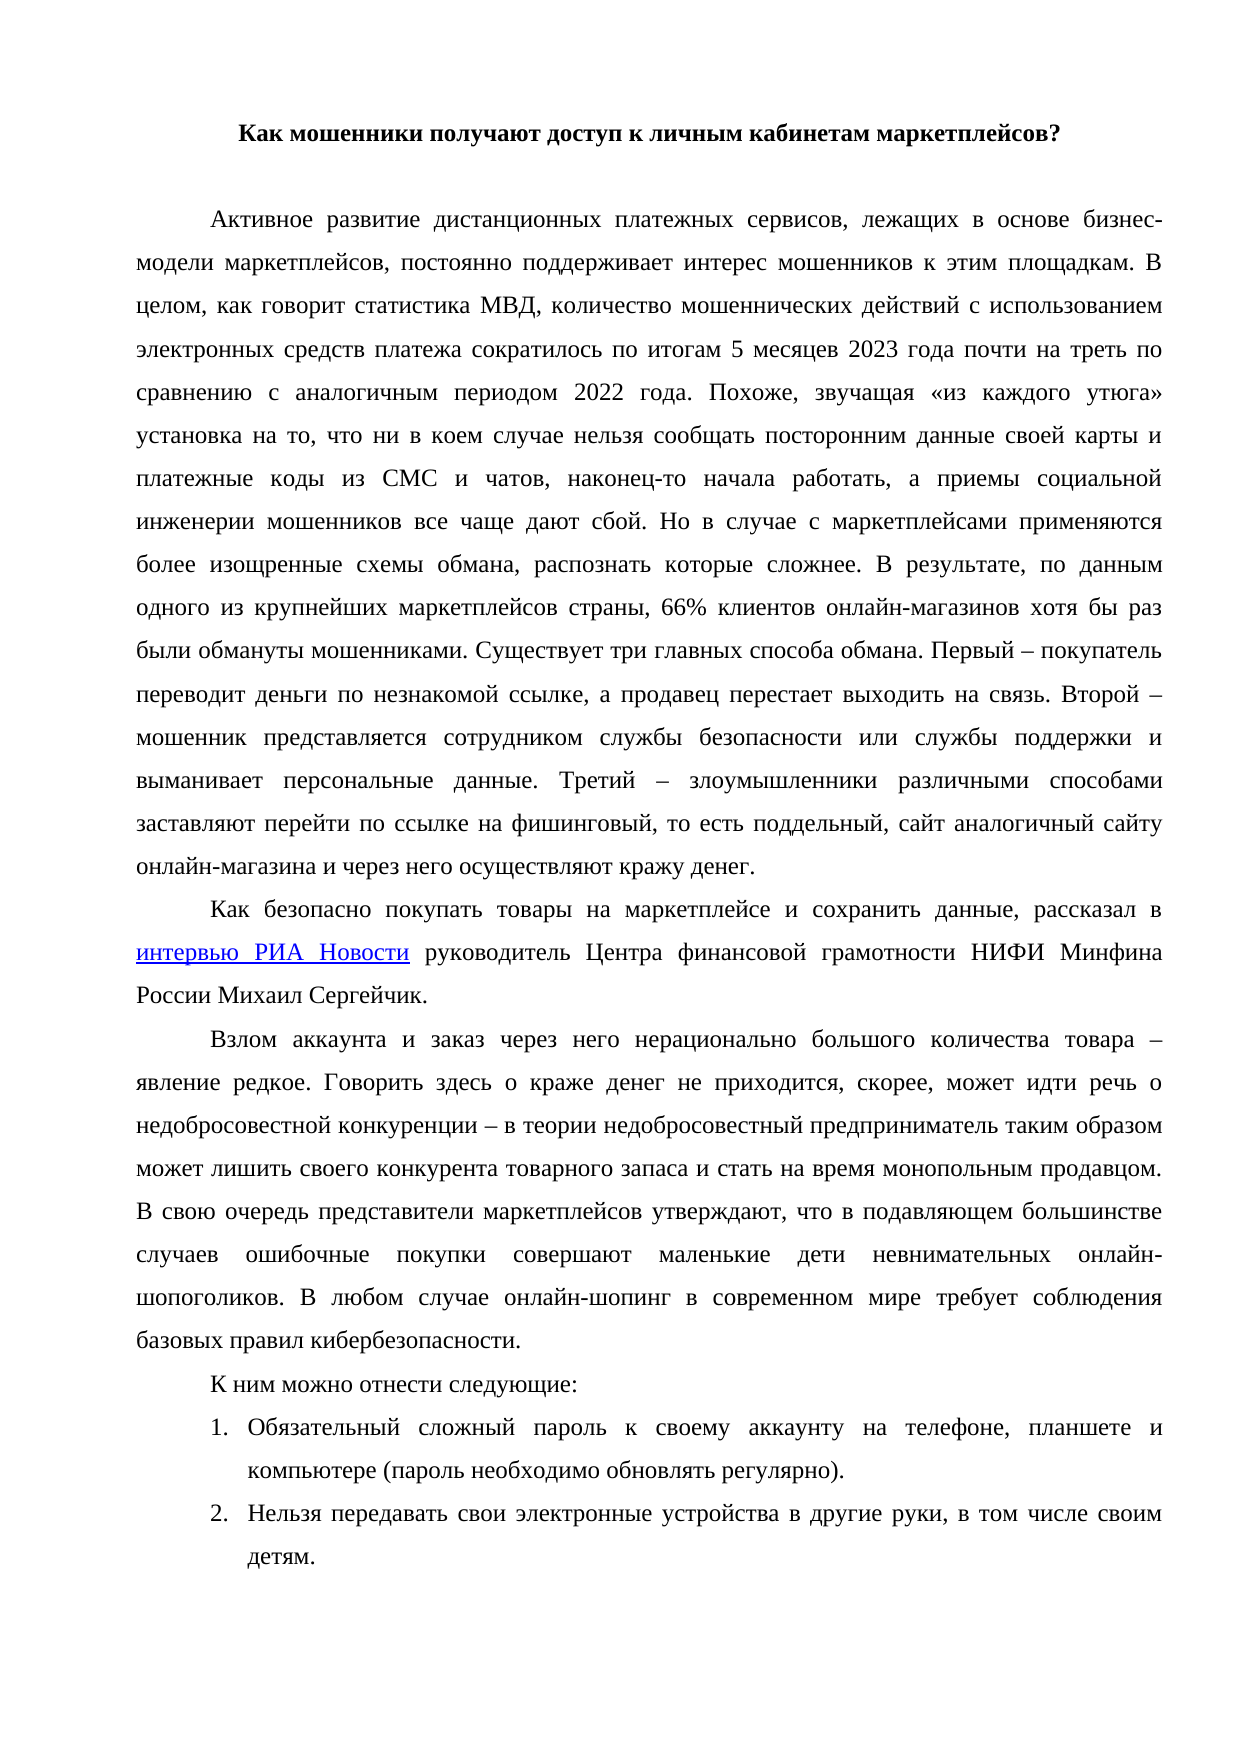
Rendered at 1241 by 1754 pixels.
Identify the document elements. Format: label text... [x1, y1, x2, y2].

text Взлом аккаунта и заказ через него нерационально большого количества товара – явление редкое. Говорить здесь о краже денег не приходится, скорее, может идти речь о недобросовестной конкуренции – в теории недобросовестный предприниматель таким образом может лишить своего конкурента товарного запаса и стать на время монопольным продавцом. В свою очередь представители маркетплейсов утверждают, что в подавляющем большинстве случаев ошибочные покупки совершают маленькие дети невнимательных онлайн-шопоголиков. В любом случае онлайн-шопинг в современном мире требует соблюдения базовых правил кибербезопасности. [136, 1024, 1163, 1354]
list Нельзя передавать свои электронные устройства в другие руки, в том числе своим детям. [210, 1498, 1163, 1570]
text Как мошенники получают доступ к личным кабинетам маркетплейсов? [136, 118, 1163, 147]
text К ним можно отнести следующие: [136, 1369, 1163, 1397]
text Активное развитие дистанционных платежных сервисов, лежащих в основе бизнес-модели маркетплейсов, постоянно поддерживает интерес мошенников к этим площадкам. В целом, как говорит статистика МВД, количество мошеннических действий с использованием электронных средств платежа сократилось по итогам 5 месяцев 2023 года почти на треть по сравнению с аналогичным периодом 2022 года. Похоже, звучащая «из каждого утюга» установка на то, что ни в коем случае нельзя сообщать посторонним данные своей карты и платежные коды из СМС и чатов, наконец-то начала работать, а приемы социальной инженерии мошенников все чаще дают сбой. Но в случае с маркетплейсами применяются более изощренные схемы обмана, распознать которые сложнее. В результате, по данным одного из крупнейших маркетплейсов страны, 66% клиентов онлайн-магазинов хотя бы раз были обмануты мошенниками. Существует три главных способа обмана. Первый – покупатель переводит деньги по незнакомой ссылке, а продавец перестает выходить на связь. Второй – мошенник представляется сотрудником службы безопасности или службы поддержки и выманивает персональные данные. Третий – злоумышленники различными способами заставляют перейти по ссылке на фишинговый, то есть поддельный, сайт аналогичный сайту онлайн-магазина и через него осуществляют кражу денег. [136, 204, 1163, 880]
text Как безопасно покупать товары на маркетплейсе и сохранить данные, рассказал в интервью РИА Новости руководитель Центра финансовой грамотности НИФИ Минфина России Михаил Сергейчик. [136, 894, 1163, 1009]
list Обязательный сложный пароль к своему аккаунту на телефоне, планшете и компьютере (пароль необходимо обновлять регулярно). [210, 1412, 1163, 1484]
